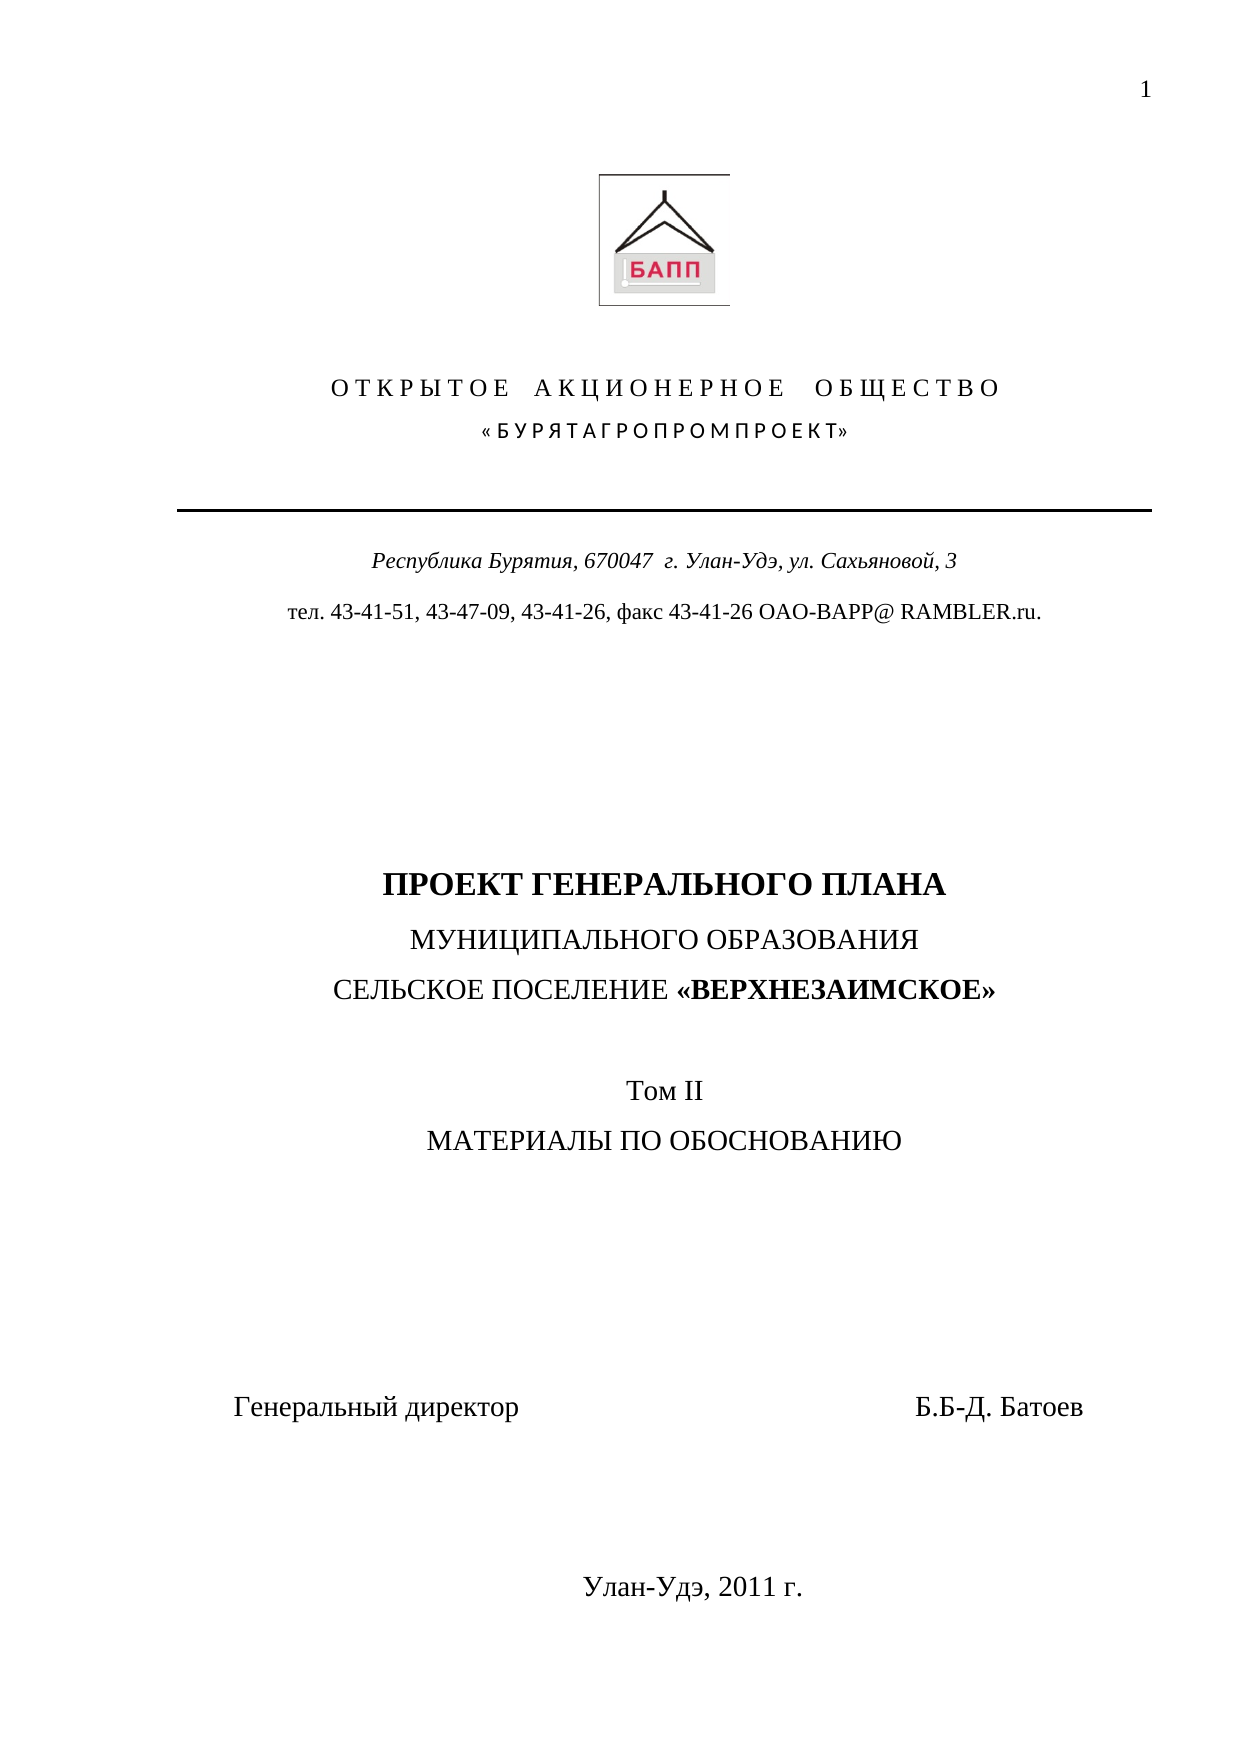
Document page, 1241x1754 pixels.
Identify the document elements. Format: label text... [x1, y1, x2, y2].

picture [598, 174, 730, 306]
text « Б У Р Я Т А Г Р О П Р О М П Р О Е К Т» [177, 416, 1152, 444]
text Республика Бурятия, 670047 г. Улан-Удэ, ул. Сахьяновой, 3 [177, 547, 1152, 573]
title Том II [177, 1073, 1152, 1106]
title ПРОЕКТ ГЕНЕРАЛЬНОГО ПЛАНА [177, 864, 1152, 903]
title О Т К Р Ы Т О Е А К Ц И О Н Е Р Н О Е О Б Щ Е С Т В О [177, 373, 1152, 401]
title Генеральный директор Б.Б-Д. Батоев [177, 1389, 1152, 1423]
title СЕЛЬСКОЕ ПОСЕЛЕНИЕ «ВЕРХНЕЗАИМСКОЕ» [177, 972, 1152, 1006]
title МУНИЦИПАЛЬНОГО ОБРАЗОВАНИЯ [177, 922, 1152, 955]
title Улан-Удэ, . [177, 1569, 1152, 1602]
text тел. 43-41-51, 43-47-09, 43-41-26, факс 43-41-26 OAO-BAPP@ RAMBLER.ru. [177, 598, 1152, 624]
title МАТЕРИАЛЫ ПО ОБОСНОВАНИЮ [177, 1123, 1152, 1157]
